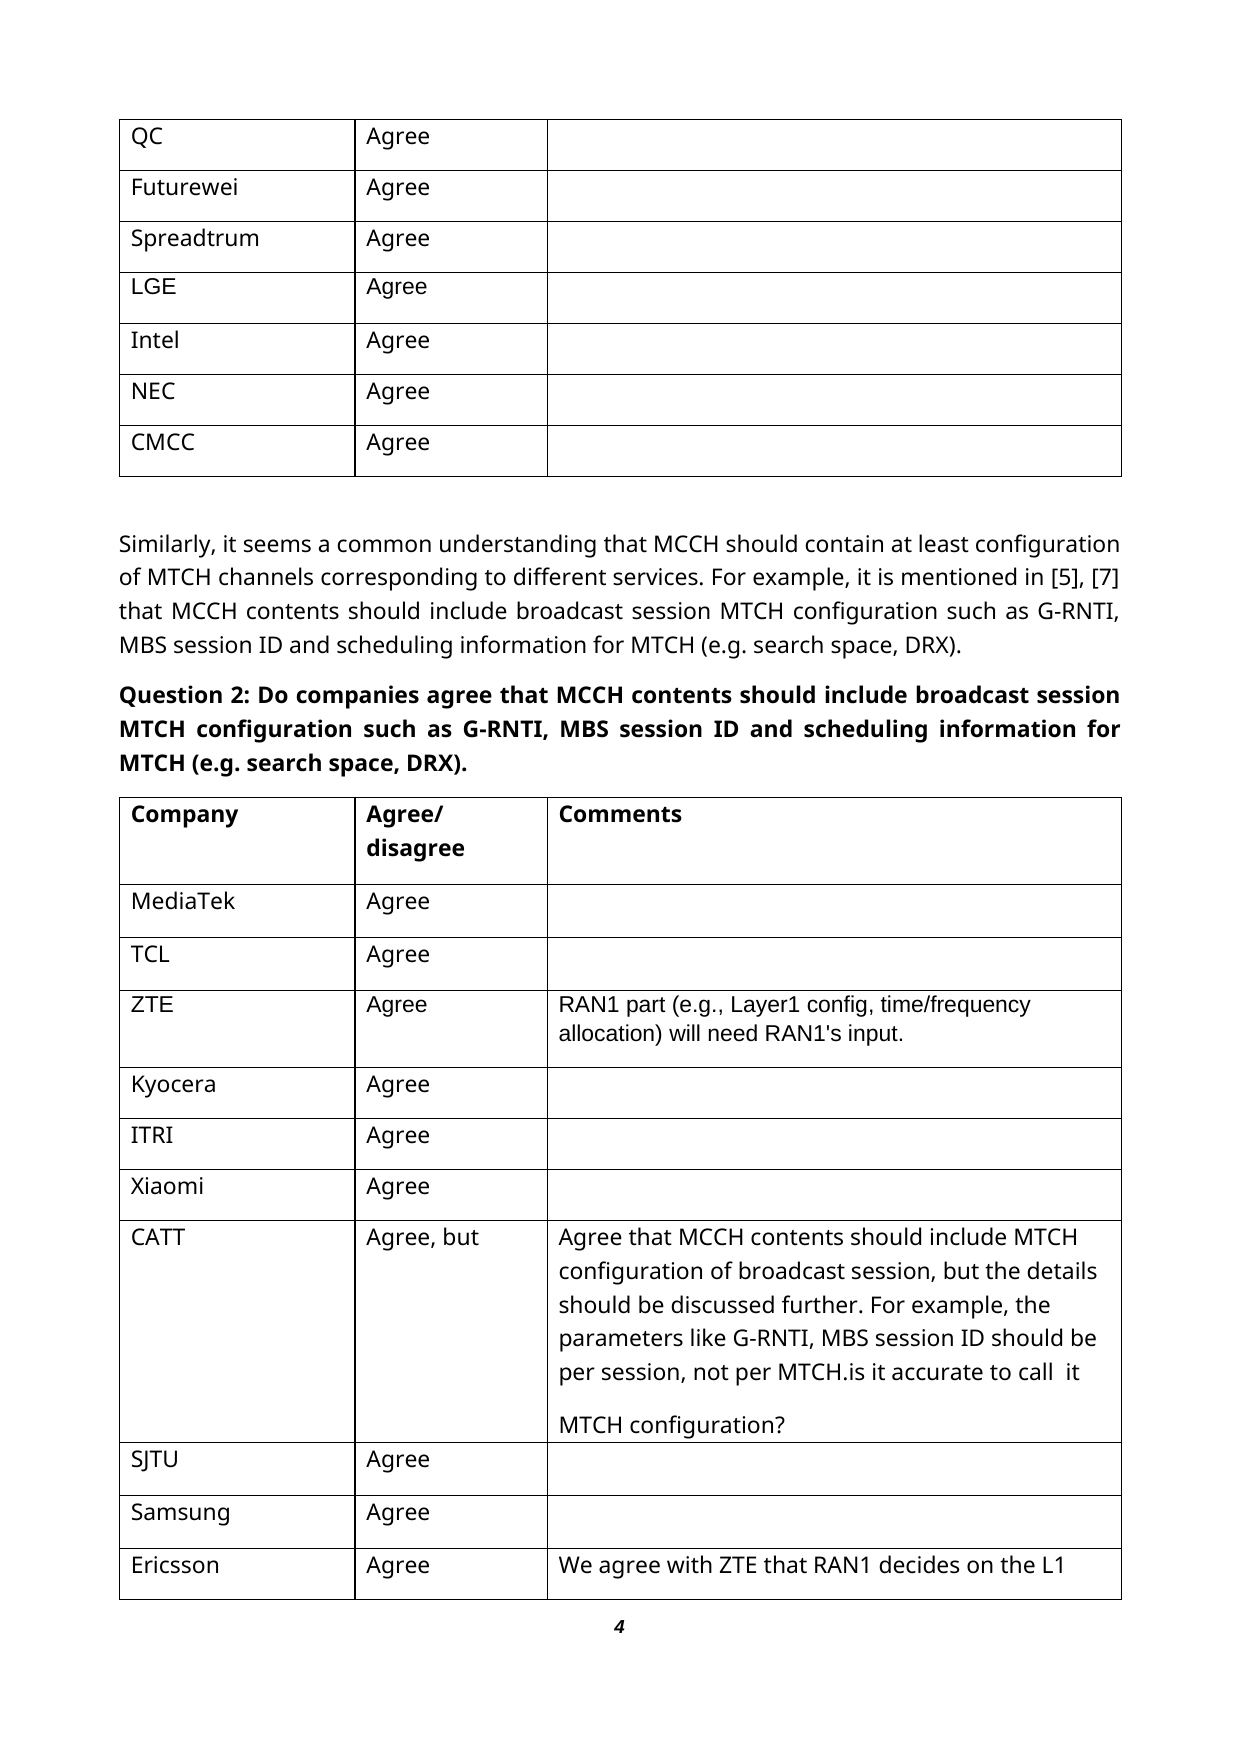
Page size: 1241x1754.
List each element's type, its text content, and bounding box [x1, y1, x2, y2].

table_cell Agree [356, 1119, 547, 1169]
table_cell Agree [356, 1068, 547, 1118]
table_cell Agree [356, 1170, 547, 1220]
table_cell Agree [356, 324, 547, 374]
table_cell NEC [120, 375, 354, 425]
table_cell Xiaomi [120, 1170, 354, 1220]
table_cell MediaTek [120, 885, 354, 937]
table_cell Agree [356, 171, 547, 221]
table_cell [548, 1549, 1121, 1599]
table_cell [548, 1443, 1121, 1495]
table_cell Kyocera [120, 1068, 354, 1118]
table_cell ZTE [120, 991, 354, 1067]
table_cell Agree [356, 120, 547, 170]
table_cell LGE [120, 273, 354, 323]
table_cell Agree, but [356, 1221, 547, 1442]
table_cell [548, 120, 1121, 170]
table_cell [548, 1496, 1121, 1548]
table_cell Agree [356, 375, 547, 425]
table_header Agree/disagree [356, 798, 547, 884]
table_cell Agree [356, 222, 547, 272]
table_cell Agree [356, 938, 547, 990]
table_header Comments [548, 798, 1121, 884]
table_cell Ericsson [120, 1549, 354, 1599]
table_cell Agree that MCCH contents should include MTCH configuration of broadcast session, but the details should be discussed further. For example, the parameters like G-RNTI, MBS session ID should be per session, not per MTCH.is it accurate to call it MTCH configuration? [548, 1221, 1121, 1442]
table_cell ITRI [120, 1119, 354, 1169]
table_header Company [120, 798, 354, 884]
table_cell Agree [356, 1443, 547, 1495]
table_cell Agree [356, 1549, 547, 1599]
table_cell [548, 375, 1121, 425]
table_cell [548, 885, 1121, 937]
table_cell Agree [356, 991, 547, 1067]
table_cell QC [120, 120, 354, 170]
table_cell Futurewei [120, 171, 354, 221]
table_cell [548, 1068, 1121, 1118]
text Question 2: Do companies agree that MCCH contents should include broadcast session MTCH configuration such as G-RNTI, MBS session ID and scheduling information for MTCH (e.g. search space, DRX). [119, 679, 1121, 778]
table_cell SJTU [120, 1443, 354, 1495]
table_cell Agree [356, 1496, 547, 1548]
table_cell TCL [120, 938, 354, 990]
table_cell CATT [120, 1221, 354, 1442]
table_cell [548, 273, 1121, 323]
table_cell Intel [120, 324, 354, 374]
table_cell [548, 938, 1121, 990]
table_cell RAN1 part (e.g., Layer1 config, time/frequency allocation) will need RAN1's input. [548, 991, 1121, 1067]
table_cell [548, 1119, 1121, 1169]
table_cell Agree [356, 273, 547, 323]
table_cell [548, 324, 1121, 374]
table_cell [548, 1170, 1121, 1220]
table_cell Spreadtrum [120, 222, 354, 272]
table_cell [548, 222, 1121, 272]
table_cell Agree [356, 885, 547, 937]
table_cell [548, 171, 1121, 221]
text Similarly, it seems a common understanding that MCCH should contain at least configuration of MTCH channels corresponding to different services. For example, it is mentioned in [5], [7] that MCCH contents should include broadcast session MTCH configuration such as G-RNTI, MBS session ID and scheduling information for MTCH (e.g. search space, DRX). [119, 527, 1121, 660]
table_cell Agree [356, 426, 547, 476]
table_cell CMCC [120, 426, 354, 476]
table_cell Samsung [120, 1496, 354, 1548]
table_cell [548, 426, 1121, 476]
